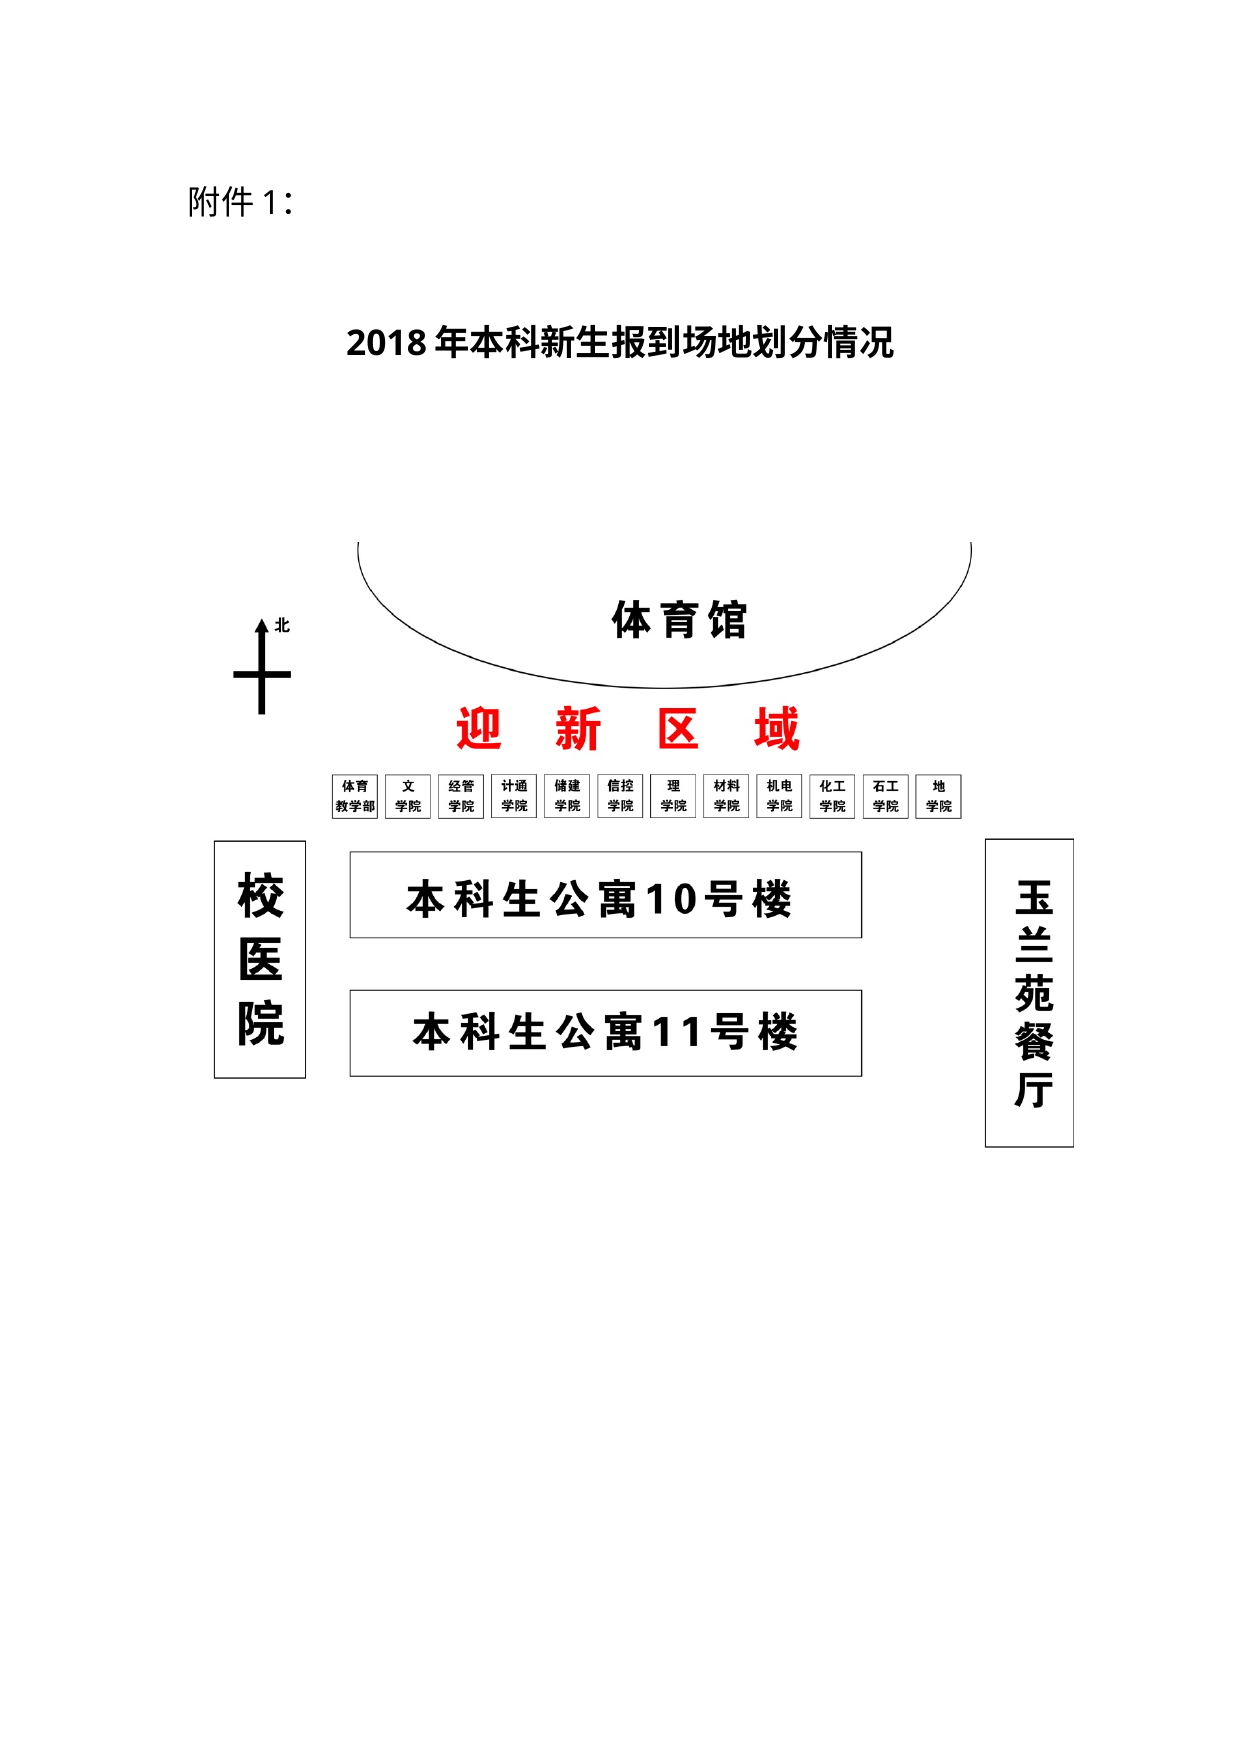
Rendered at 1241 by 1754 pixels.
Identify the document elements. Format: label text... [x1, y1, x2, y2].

picture [187, 542, 1074, 1170]
text 2018年本科新生报到场地划分情况 [187, 308, 1053, 373]
text 附件1： [187, 167, 1053, 232]
